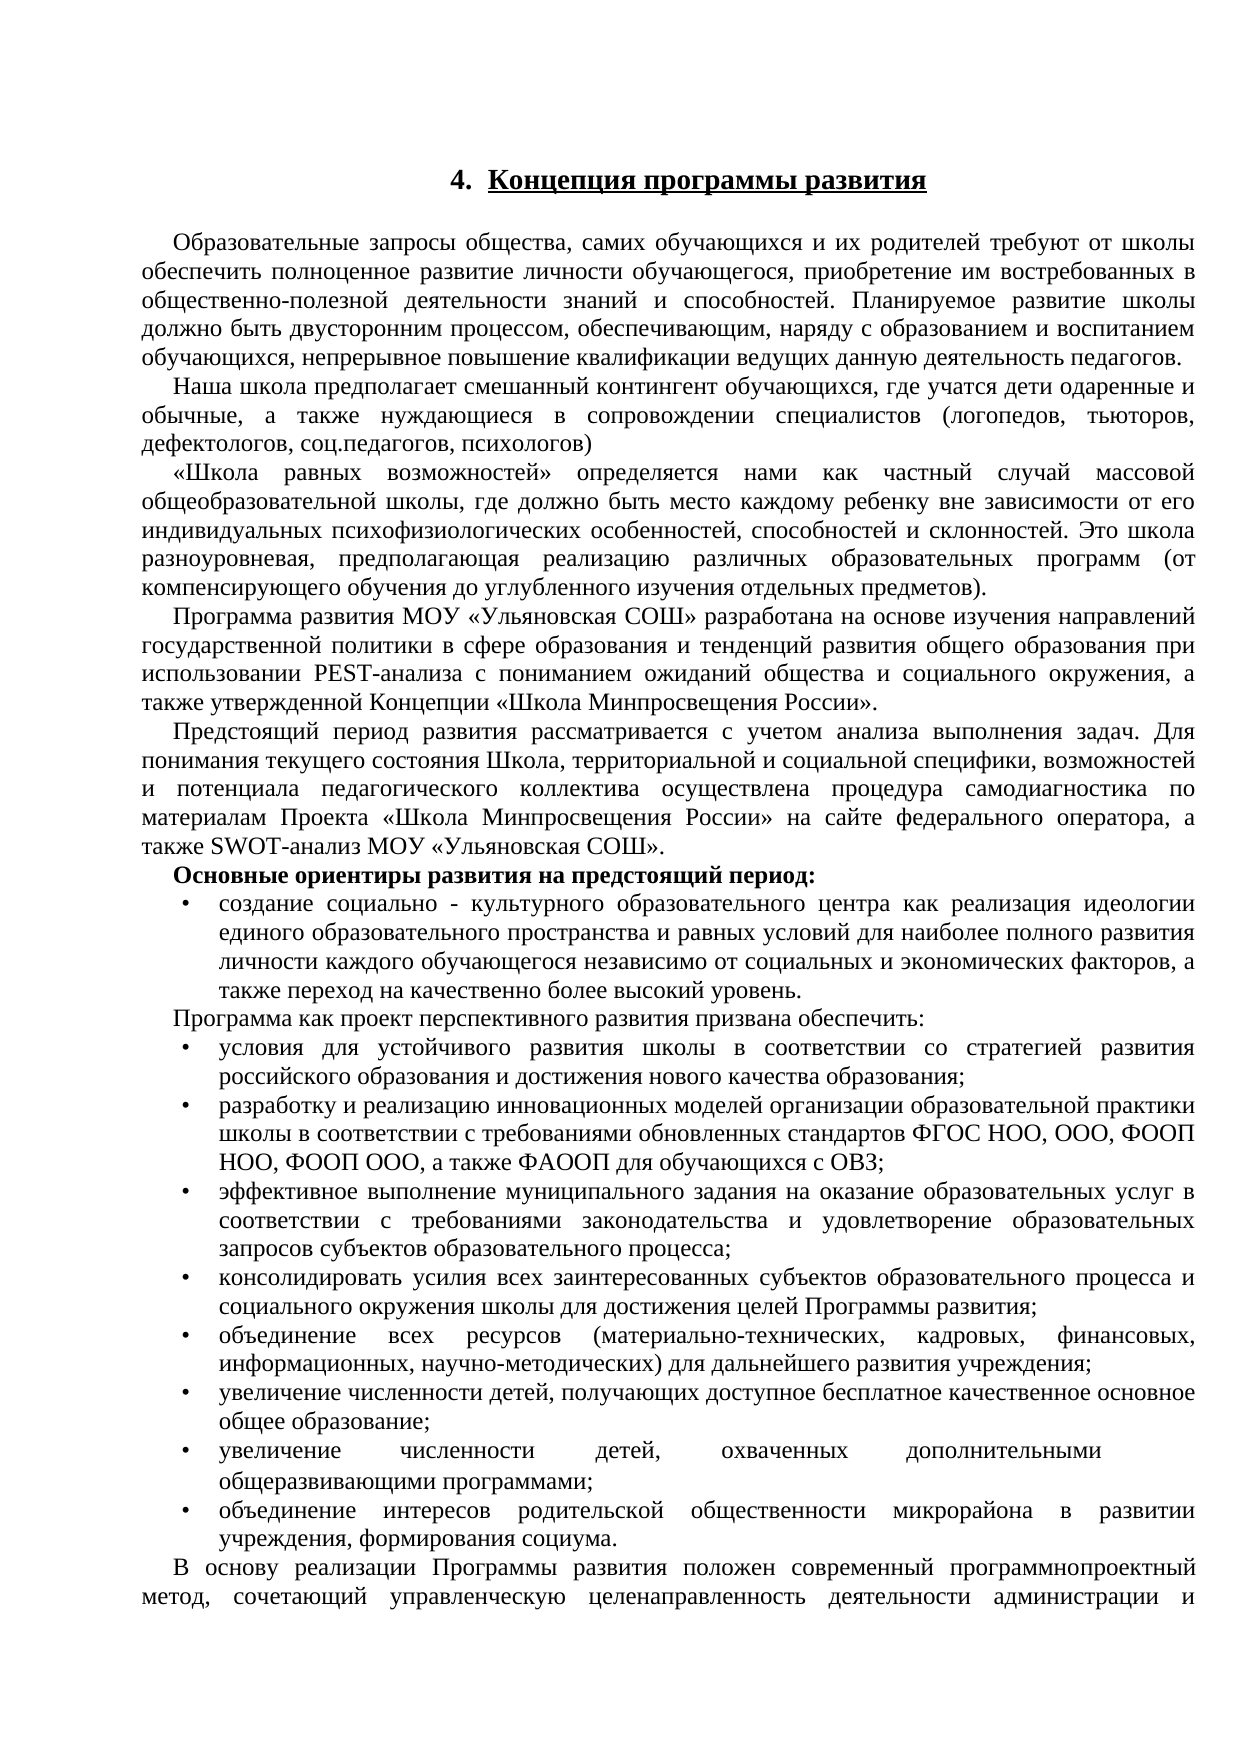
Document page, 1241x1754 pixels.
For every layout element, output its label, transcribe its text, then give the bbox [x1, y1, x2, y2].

list эффективное выполнение муниципального задания на оказание образовательных услуг в соответствии с требованиями законодательства и удовлетворение образовательных запросов субъектов образовательного процесса; [181, 1176, 1196, 1262]
text Программа как проект перспективного развития призвана обеспечить: [141, 1003, 1196, 1032]
list разработку и реализацию инновационных моделей организации образовательной практики школы в соответствии с требованиями обновленных стандартов ФГОС НОО, ООО, ФООП НОО, ФООП ООО, а также ФАООП для обучающихся с ОВЗ; [181, 1090, 1196, 1176]
list Концепция программы развития [181, 164, 1196, 196]
text Основные ориентиры развития на предстоящий период: [141, 860, 1196, 888]
text Образовательные запросы общества, самих обучающихся и их родителей требуют от школы обеспечить полноценное развитие личности обучающегося, приобретение им востребованных в общественно-полезной деятельности знаний и способностей. Планируемое развитие школы должно быть двусторонним процессом, обеспечивающим, наряду с образованием и воспитанием обучающихся, непрерывное повышение квалификации ведущих данную деятельность педагогов. [141, 227, 1196, 371]
list условия для устойчивого развития школы в соответствии со стратегией развития российского образования и достижения нового качества образования; [181, 1032, 1196, 1090]
text Предстоящий период развития рассматривается с учетом анализа выполнения задач. Для понимания текущего состояния Школа, территориальной и социальной специфики, возможностей и потенциала педагогического коллектива осуществлена процедура самодиагностика по материалам Проекта «Школа Минпросвещения России» на сайте федерального оператора, а также SWOT-анализ МОУ «Ульяновская СОШ». [141, 716, 1196, 860]
text общеразвивающими программами; [141, 1466, 1196, 1495]
text «Школа равных возможностей» определяется нами как частный случай массовой общеобразовательной школы, где должно быть место каждому ребенку вне зависимости от его индивидуальных психофизиологических особенностей, способностей и склонностей. Это школа разноуровневая, предполагающая реализацию различных образовательных программ (от компенсирующего обучения до углубленного изучения отдельных предметов). [141, 457, 1196, 601]
list увеличение численности детей, получающих доступное бесплатное качественное основное общее образование; [181, 1377, 1196, 1435]
list создание социально - культурного образовательного центра как реализация идеологии единого образовательного пространства и равных условий для наиболее полного развития личности каждого обучающегося независимо от социальных и экономических факторов, а также переход на качественно более высокий уровень. [181, 888, 1196, 1003]
list объединение интересов родительской общественности микрорайона в развитии учреждения, формирования социума. [181, 1495, 1196, 1552]
list объединение всех ресурсов (материально-технических, кадровых, финансовых, информационных, научно-методических) для дальнейшего развития учреждения; [181, 1320, 1196, 1377]
list увеличение численности детей, охваченных дополнительными [141, 1435, 1196, 1463]
list консолидировать усилия всех заинтересованных субъектов образовательного процесса и социального окружения школы для достижения целей Программы развития; [181, 1262, 1196, 1320]
text Программа развития МОУ «Ульяновская СОШ» разработана на основе изучения направлений государственной политики в сфере образования и тенденций развития общего образования при использовании PEST-анализа с пониманием ожиданий общества и социального окружения, а также утвержденной Концепции «Школа Минпросвещения России». [141, 601, 1196, 716]
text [141, 1552, 1196, 1610]
text Наша школа предполагает смешанный контингент обучающихся, где учатся дети одаренные и обычные, а также нуждающиеся в сопровождении специалистов (логопедов, тьюторов, дефектологов, соц.педагогов, психологов) [141, 371, 1196, 457]
